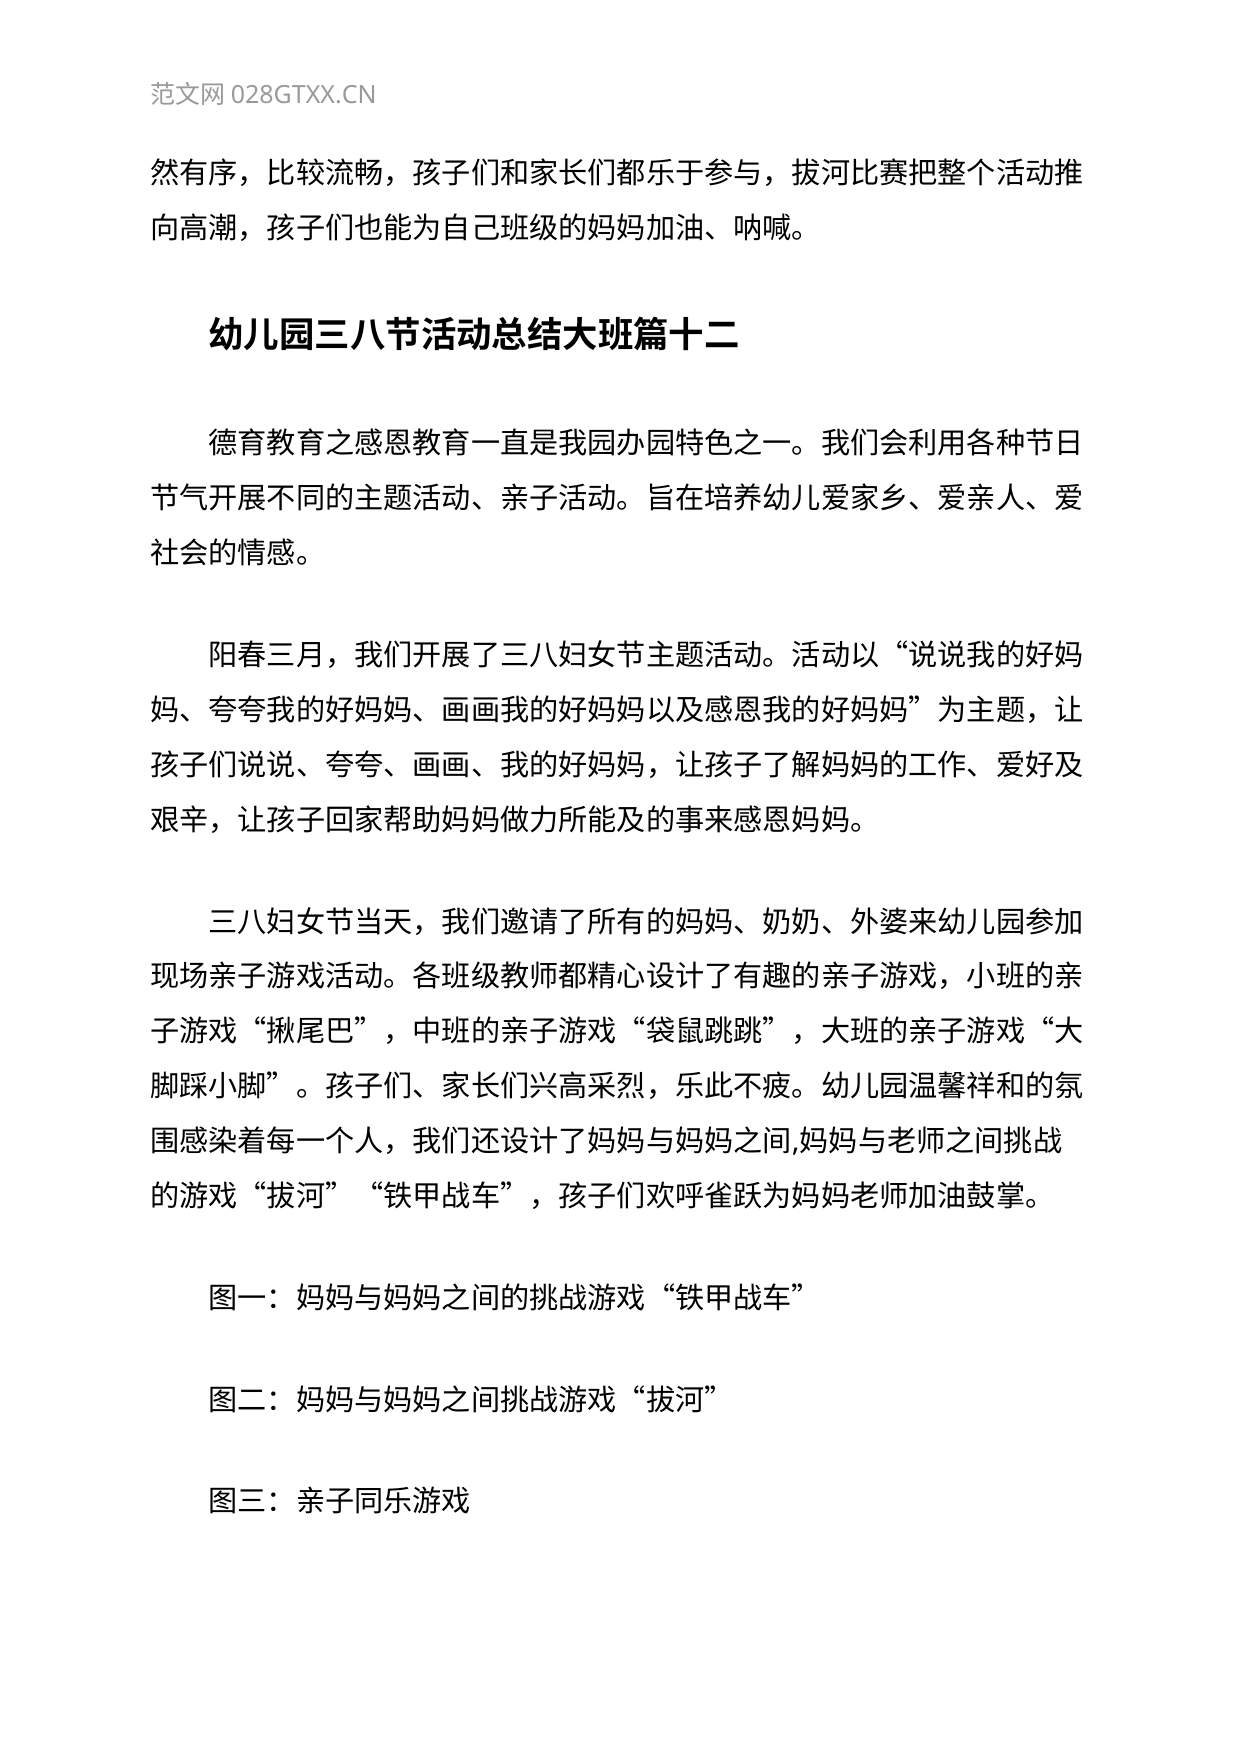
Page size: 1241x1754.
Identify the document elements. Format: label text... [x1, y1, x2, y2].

text 德育教育之感恩教育一直是我园办园特色之一。我们会利用各种节日节气开展不同的主题活动、亲子活动。旨在培养幼儿爱家乡、爱亲人、爱社会的情感。 [150, 420, 1090, 572]
text 幼儿园三八节活动总结大班篇十二 [150, 307, 1090, 358]
text 图一：妈妈与妈妈之间的挑战游戏“铁甲战车” [150, 1274, 1090, 1317]
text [150, 150, 1090, 247]
text 图二：妈妈与妈妈之间挑战游戏“拔河” [150, 1376, 1090, 1418]
text 三八妇女节当天，我们邀请了所有的妈妈、奶奶、外婆来幼儿园参加现场亲子游戏活动。各班级教师都精心设计了有趣的亲子游戏，小班的亲子游戏“揪尾巴”，中班的亲子游戏“袋鼠跳跳”，大班的亲子游戏“大脚踩小脚”。孩子们、家长们兴高采烈，乐此不疲。幼儿园温馨祥和的氛围感染着每一个人，我们还设计了妈妈与妈妈之间,妈妈与老师之间挑战的游戏“拔河”“铁甲战车”，孩子们欢呼雀跃为妈妈老师加油鼓掌。 [150, 898, 1090, 1215]
text 阳春三月，我们开展了三八妇女节主题活动。活动以“说说我的好妈妈、夸夸我的好妈妈、画画我的好妈妈以及感恩我的好妈妈”为主题，让孩子们说说、夸夸、画画、我的好妈妈，让孩子了解妈妈的工作、爱好及艰辛，让孩子回家帮助妈妈做力所能及的事来感恩妈妈。 [150, 632, 1090, 839]
text 图三：亲子同乐游戏 [150, 1478, 1090, 1520]
